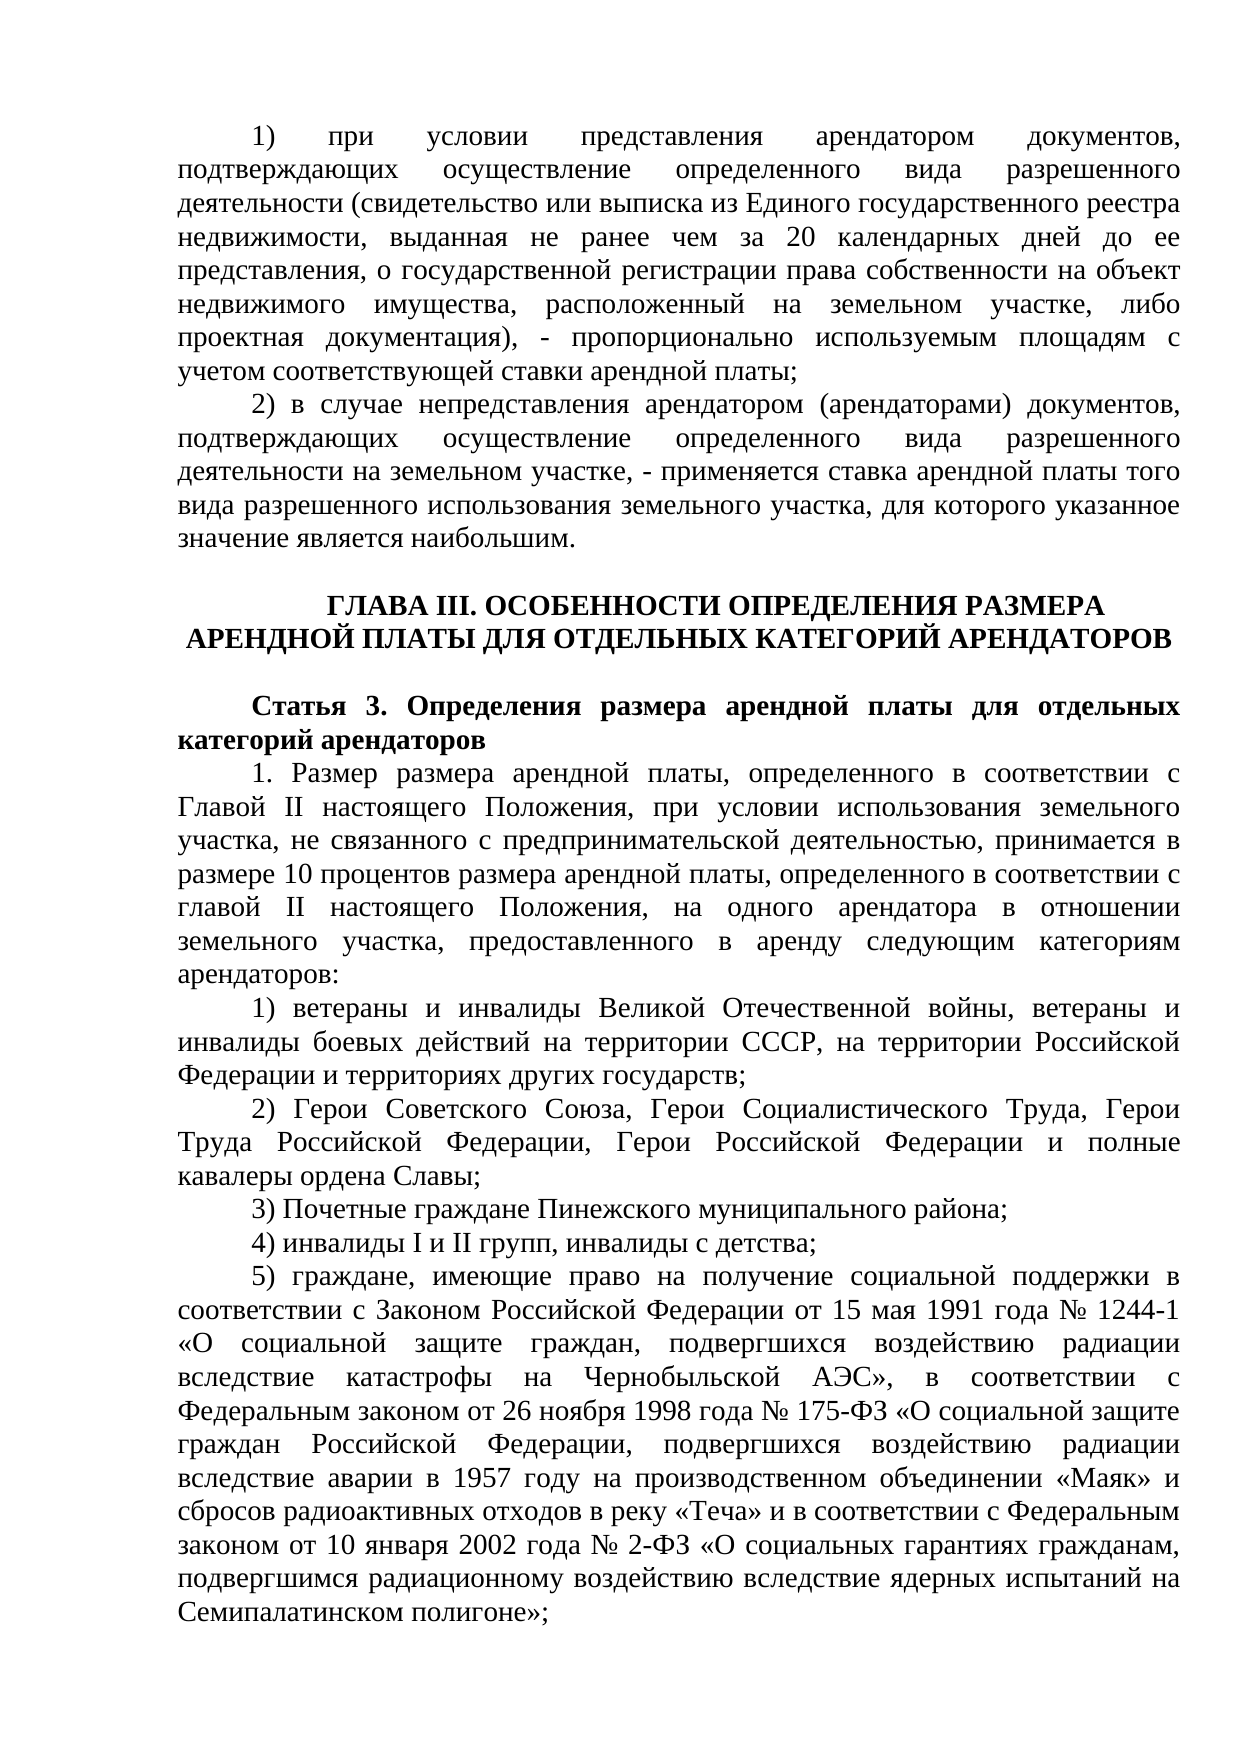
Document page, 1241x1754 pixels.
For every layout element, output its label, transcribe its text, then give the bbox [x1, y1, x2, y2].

text 1. Размер размера арендной платы, определенного в соответствии с Главой II настоящего Положения, при условии использования земельного участка, не связанного с предпринимательской деятельностью, принимается в размере 10 процентов размера арендной платы, определенного в соответствии с главой II настоящего Положения, на одного арендатора в отношении земельного участка, предоставленного в аренду следующим категориям арендаторов: [177, 755, 1181, 990]
text 4) инвалиды I и II групп, инвалиды с детства; [177, 1225, 1181, 1258]
text 1) при условии представления арендатором документов, подтверждающих осуществление определенного вида разрешенного деятельности (свидетельство или выписка из Единого государственного реестра недвижимости, выданная не ранее чем за 20 календарных дней до ее представления, о государственной регистрации права собственности на объект недвижимого имущества, расположенный на земельном участке, либо проектная документация), - пропорционально используемым площадям с учетом соответствующей ставки арендной платы; [177, 118, 1181, 386]
title ГЛАВА III. ОСОБЕННОСТИ ОПРЕДЕЛЕНИЯ РАЗМЕРА АРЕНДНОЙ ПЛАТЫ ДЛЯ ОТДЕЛЬНЫХ КАТЕГОРИЙ АРЕНДАТОРОВ [177, 588, 1181, 655]
text 3) Почетные граждане Пинежского муниципального района; [177, 1191, 1181, 1225]
text 1) ветераны и инвалиды Великой Отечественной войны, ветераны и инвалиды боевых действий на территории СССР, на территории Российской Федерации и территориях других государств; [177, 990, 1181, 1091]
text 2) Герои Советского Союза, Герои Социалистического Труда, Герои Труда Российской Федерации, Герои Российской Федерации и полные кавалеры ордена Славы; [177, 1091, 1181, 1191]
title Статья 3. Определения размера арендной платы для отдельных категорий арендаторов [177, 688, 1181, 755]
text 5) граждане, имеющие право на получение социальной поддержки в соответствии с Законом Российской Федерации от 15 мая 1991 года № 1244-1 «О социальной защите граждан, подвергшихся воздействию радиации вследствие катастрофы на Чернобыльской АЭС», в соответствии с Федеральным законом от 26 ноября 1998 года № 175-ФЗ «О социальной защите граждан Российской Федерации, подвергшихся воздействию радиации вследствие аварии в 1957 году на производственном объединении «Маяк» и сбросов радиоактивных отходов в реку «Теча» и в соответствии с Федеральным законом от 10 января 2002 года № 2-ФЗ «О социальных гарантиях гражданам, подвергшимся радиационному воздействию вследствие ядерных испытаний на Семипалатинском полигоне»; [177, 1258, 1181, 1627]
text 2) в случае непредставления арендатором (арендаторами) документов, подтверждающих осуществление определенного вида разрешенного деятельности на земельном участке, - применяется ставка арендной платы того вида разрешенного использования земельного участка, для которого указанное значение является наибольшим. [177, 386, 1181, 554]
